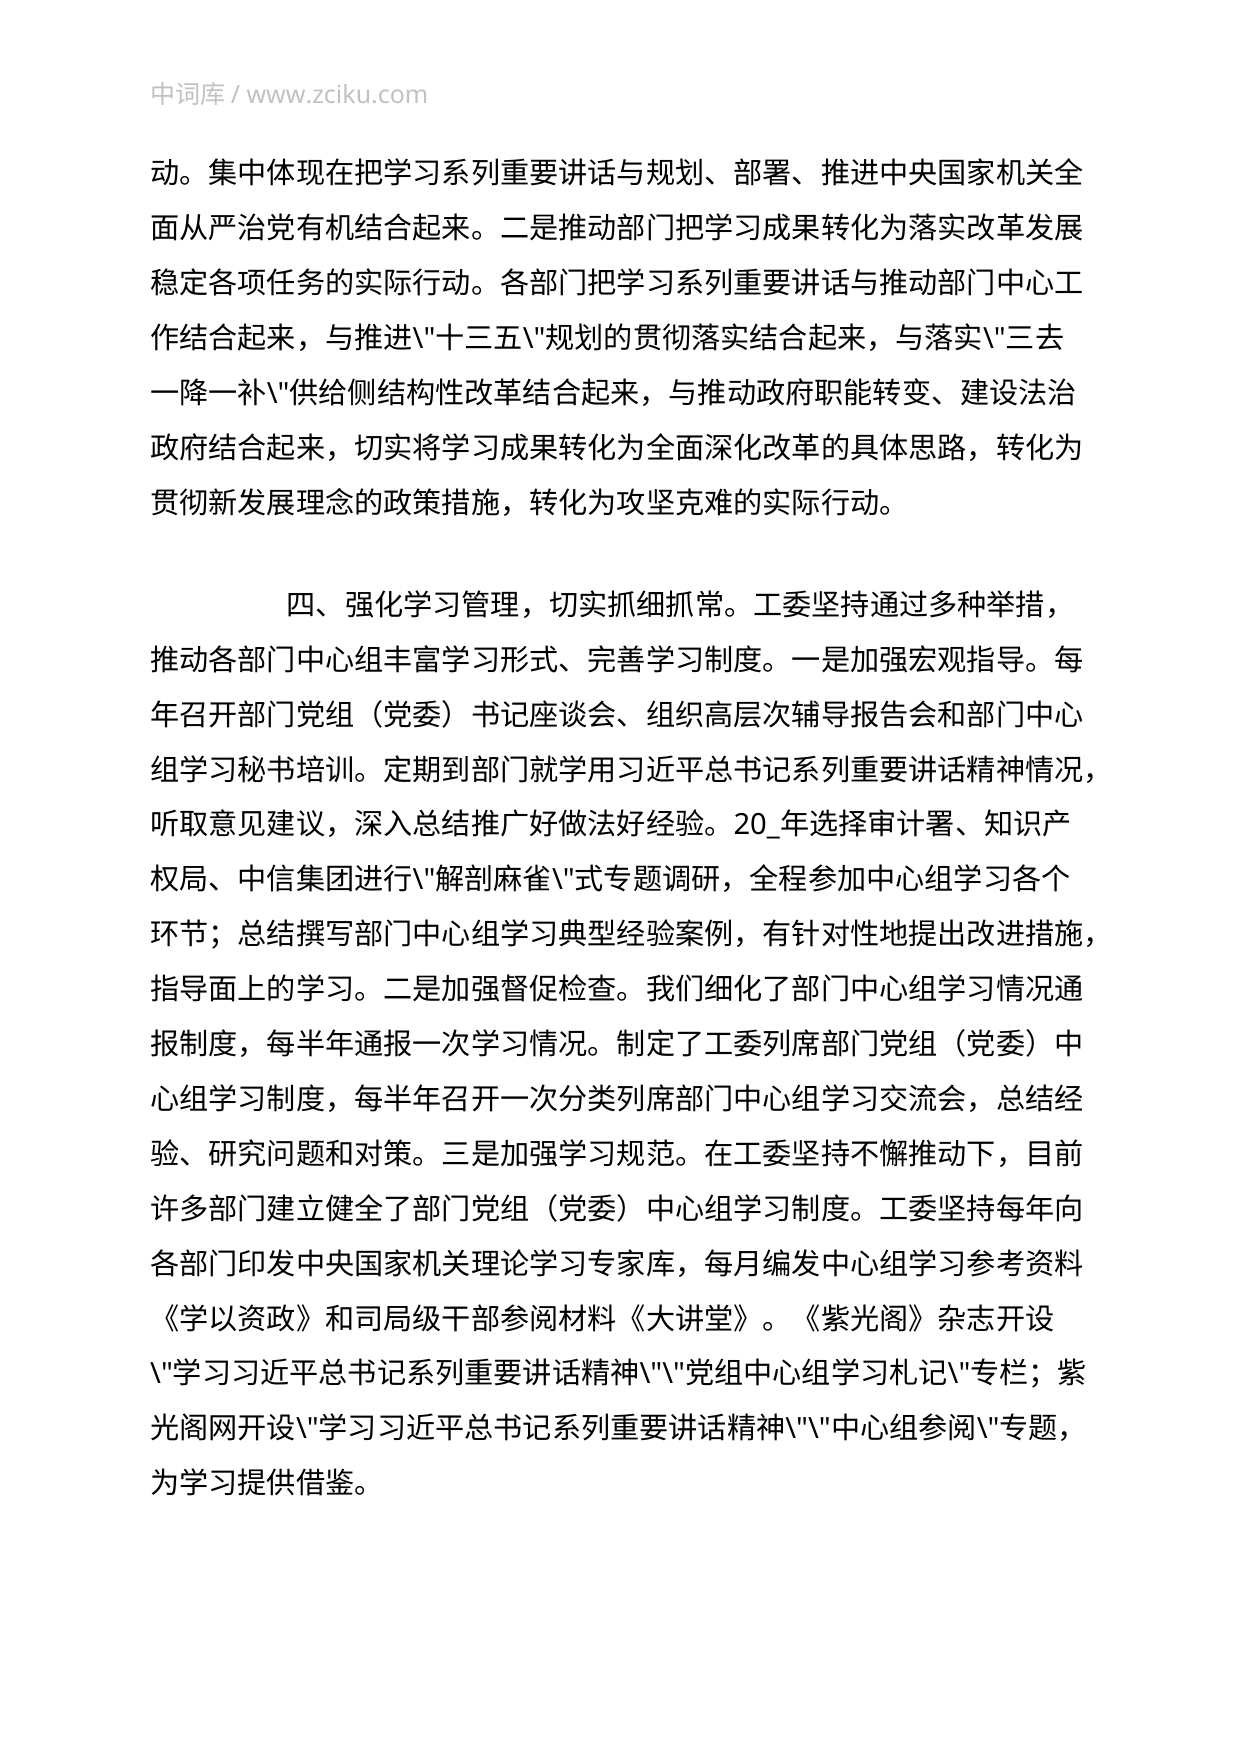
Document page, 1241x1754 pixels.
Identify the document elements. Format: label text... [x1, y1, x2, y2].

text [150, 150, 1090, 522]
text 四、强化学习管理，切实抓细抓常。工委坚持通过多种举措，推动各部门中心组丰富学习形式、完善学习制度。一是加强宏观指导。每年召开部门党组（党委）书记座谈会、组织高层次辅导报告会和部门中心组学习秘书培训。定期到部门就学用习近平总书记系列重要讲话精神情况，听取意见建议，深入总结推广好做法好经验。20_年选择审计署、知识产权局、中信集团进行\"解剖麻雀\"式专题调研，全程参加中心组学习各个环节；总结撰写部门中心组学习典型经验案例，有针对性地提出改进措施，指导面上的学习。二是加强督促检查。我们细化了部门中心组学习情况通报制度，每半年通报一次学习情况。制定了工委列席部门党组（党委）中心组学习制度，每半年召开一次分类列席部门中心组学习交流会，总结经验、研究问题和对策。三是加强学习规范。在工委坚持不懈推动下，目前许多部门建立健全了部门党组（党委）中心组学习制度。工委坚持每年向各部门印发中央国家机关理论学习专家库，每月编发中心组学习参考资料《学以资政》和司局级干部参阅材料《大讲堂》。《紫光阁》杂志开设\"学习习近平总书记系列重要讲话精神\"\"党组中心组学习札记\"专栏；紫光阁网开设\"学习习近平总书记系列重要讲话精神\"\"中心组参阅\"专题，为学习提供借鉴。 [150, 581, 1090, 1502]
